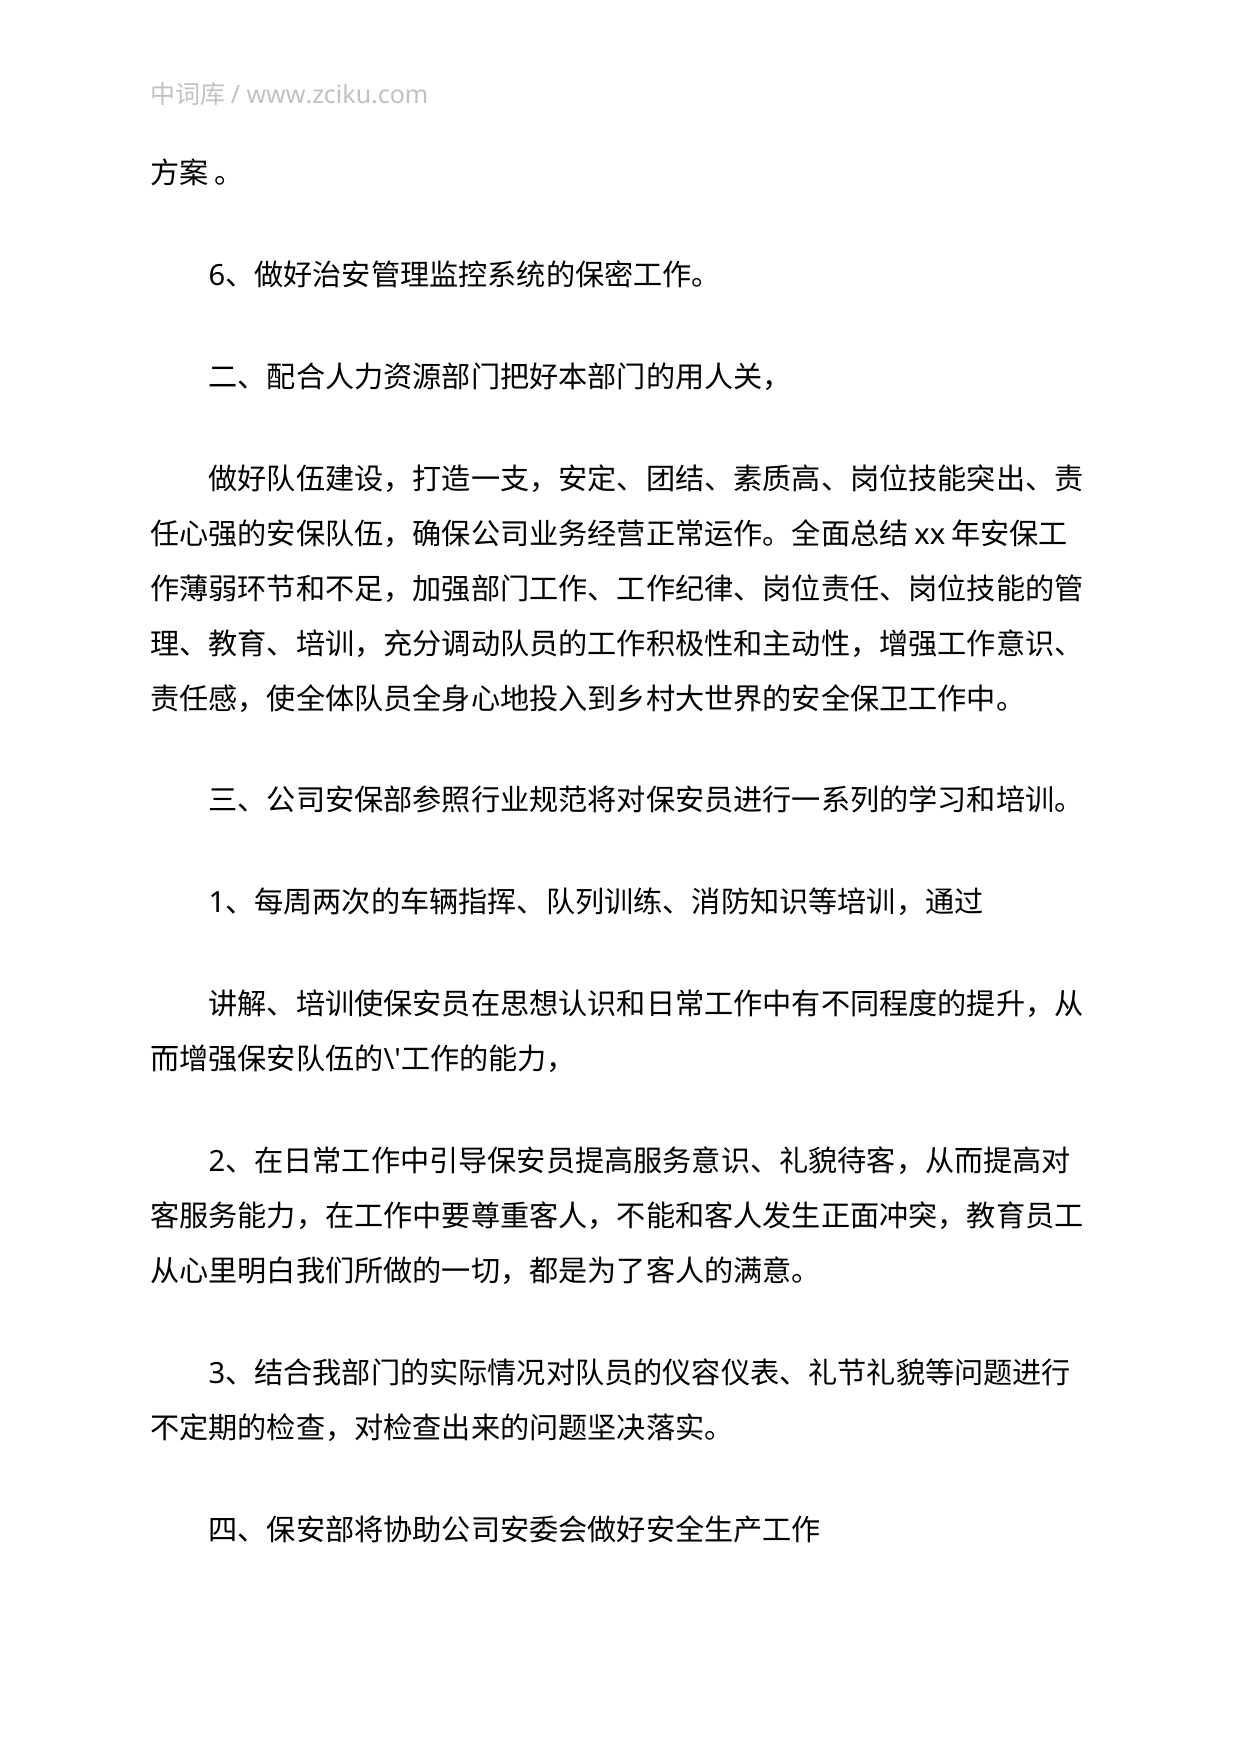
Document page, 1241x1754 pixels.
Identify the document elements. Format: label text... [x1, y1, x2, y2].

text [150, 150, 1090, 192]
text 6、做好治安管理监控系统的保密工作。 [150, 252, 1090, 294]
text 做好队伍建设，打造一支，安定、团结、素质高、岗位技能突出、责任心强的安保队伍，确保公司业务经营正常运作。全面总结xx年安保工作薄弱环节和不足，加强部门工作、工作纪律、岗位责任、岗位技能的管理、教育、培训，充分调动队员的工作积极性和主动性，增强工作意识、责任感，使全体队员全身心地投入到乡村大世界的安全保卫工作中。 [150, 456, 1090, 717]
text 三、公司安保部参照行业规范将对保安员进行一系列的学习和培训。 [150, 777, 1090, 819]
text 四、保安部将协助公司安委会做好安全生产工作 [150, 1506, 1090, 1548]
text 讲解、培训使保安员在思想认识和日常工作中有不同程度的提升，从而增强保安队伍的\'工作的能力， [150, 981, 1090, 1078]
text 2、在日常工作中引导保安员提高服务意识、礼貌待客，从而提高对客服务能力，在工作中要尊重客人，不能和客人发生正面冲突，教育员工从心里明白我们所做的一切，都是为了客人的满意。 [150, 1138, 1090, 1290]
text 3、结合我部门的实际情况对队员的仪容仪表、礼节礼貌等问题进行不定期的检查，对检查出来的问题坚决落实。 [150, 1349, 1090, 1447]
text 二、配合人力资源部门把好本部门的用人关， [150, 354, 1090, 396]
text 1、每周两次的车辆指挥、队列训练、消防知识等培训，通过 [150, 879, 1090, 921]
